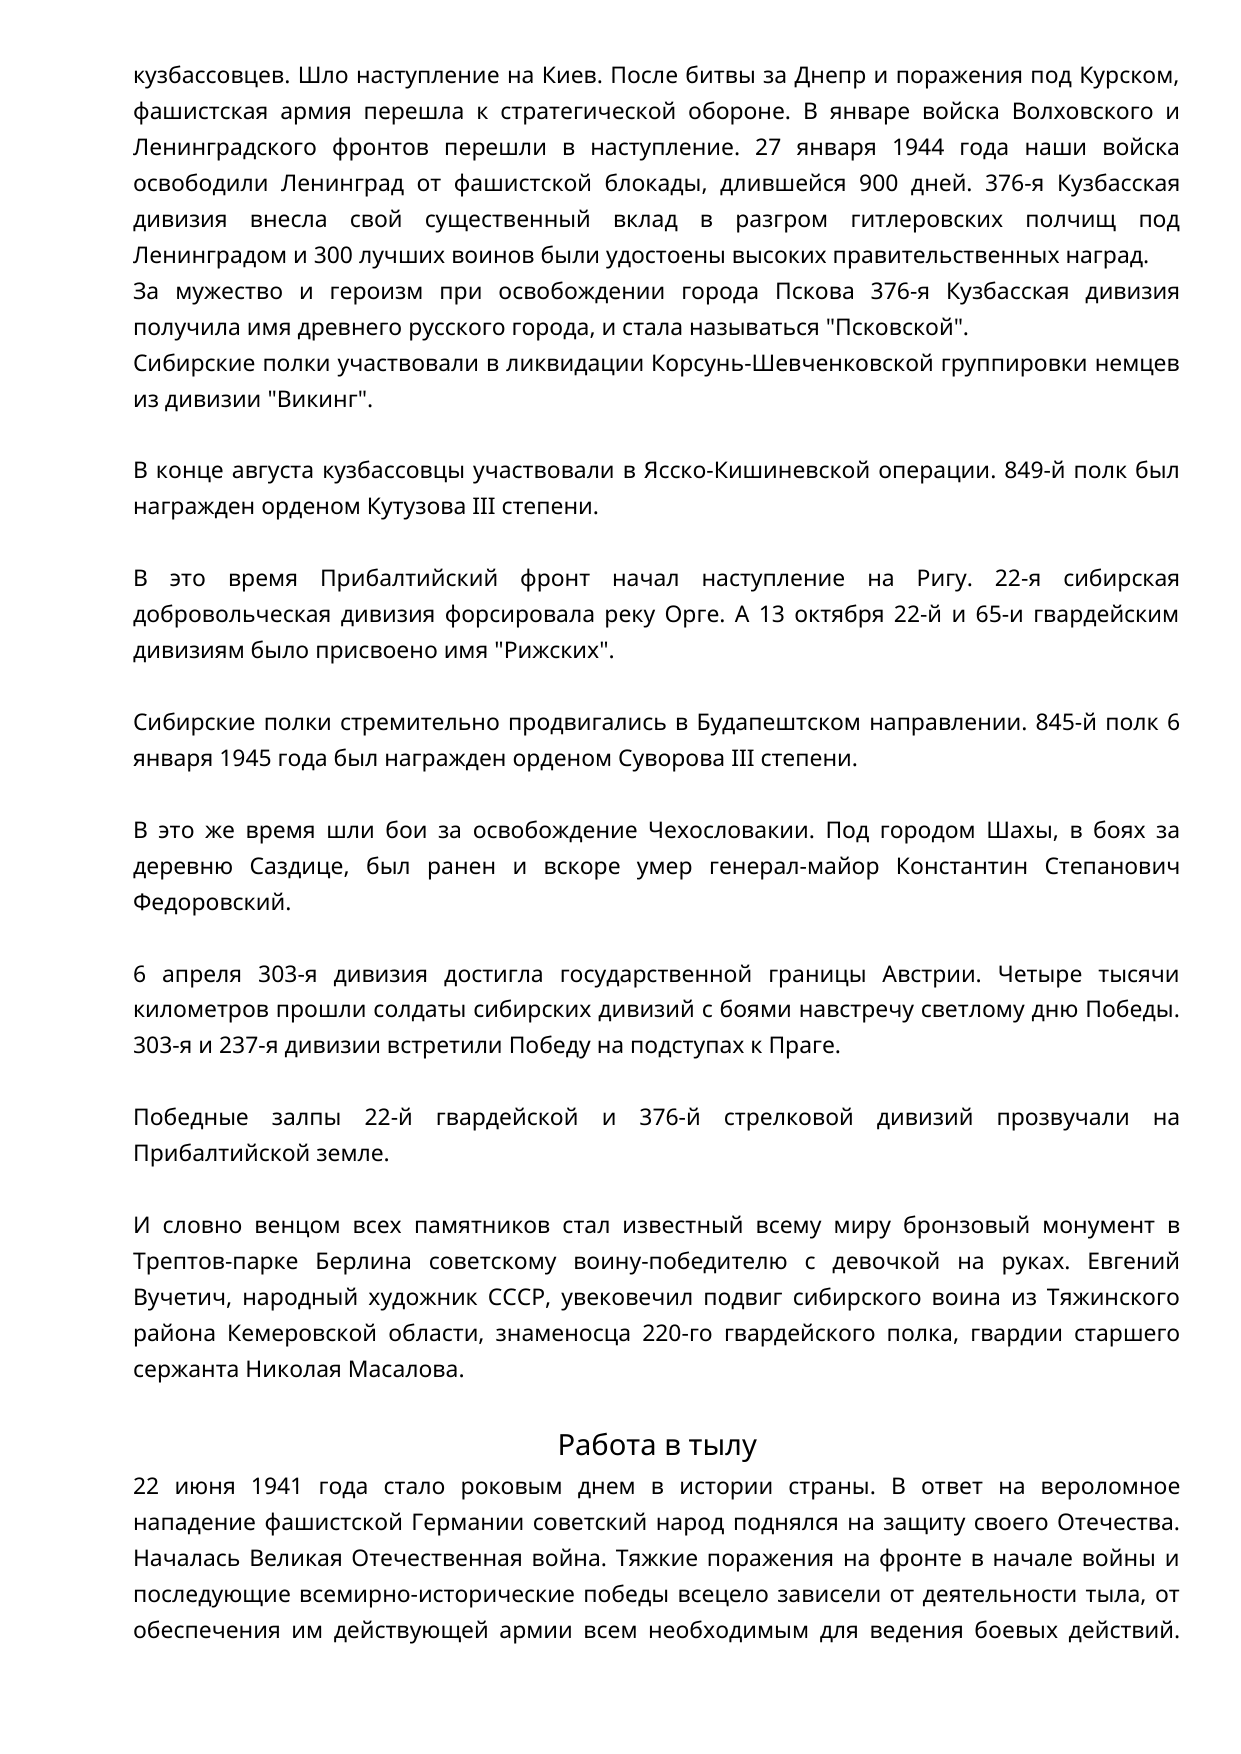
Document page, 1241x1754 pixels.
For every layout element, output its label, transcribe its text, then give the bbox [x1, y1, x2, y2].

text В конце августа кузбассовцы участвовали в Ясско-Кишиневской операции. 849-й полк был награжден орденом Кутузова III степени. [133, 454, 1181, 522]
text В это время Прибалтийский фронт начал наступление на Ригу. 22-я сибирская добровольческая дивизия форсировала реку Орге. А 13 октября 22-й и 65-и гвардейским дивизиям было присвоено имя "Рижских". [133, 562, 1181, 665]
text Победные залпы 22-й гвардейской и 376-й стрелковой дивизий прозвучали на Прибалтийской земле. [133, 1101, 1181, 1168]
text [133, 1470, 1181, 1645]
text Работа в тылу [133, 1425, 1181, 1464]
text За мужество и героизм при освобождении города Пскова 376-я Кузбасская дивизия получила имя древнего русского города, и стала называться "Псковской". [133, 275, 1181, 342]
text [133, 59, 1181, 270]
text И словно венцом всех памятников стал известный всему миру бронзовый монумент в Трептов-парке Берлина советскому воину-победителю с девочкой на руках. Евгений Вучетич, народный художник СССР, увековечил подвиг сибирского воина из Тяжинского района Кемеровской области, знаменосца 220-го гвардейского полка, гвардии старшего сержанта Николая Масалова. [133, 1209, 1181, 1384]
text 6 апреля 303-я дивизия достигла государственной границы Австрии. Четыре тысячи километров прошли солдаты сибирских дивизий с боями навстречу светлому дню Победы. 303-я и 237-я дивизии встретили Победу на подступах к Праге. [133, 957, 1181, 1061]
text Сибирские полки стремительно продвигались в Будапештском направлении. 845-й полк 6 января 1945 года был награжден орденом Суворова III степени. [133, 706, 1181, 773]
text Сибирские полки участвовали в ликвидации Корсунь-Шевченковской группировки немцев из дивизии "Викинг". [133, 347, 1181, 414]
text В это же время шли бои за освобождение Чехословакии. Под городом Шахы, в боях за деревню Саздице, был ранен и вскоре умер генерал-майор Константин Степанович Федоровский. [133, 814, 1181, 917]
